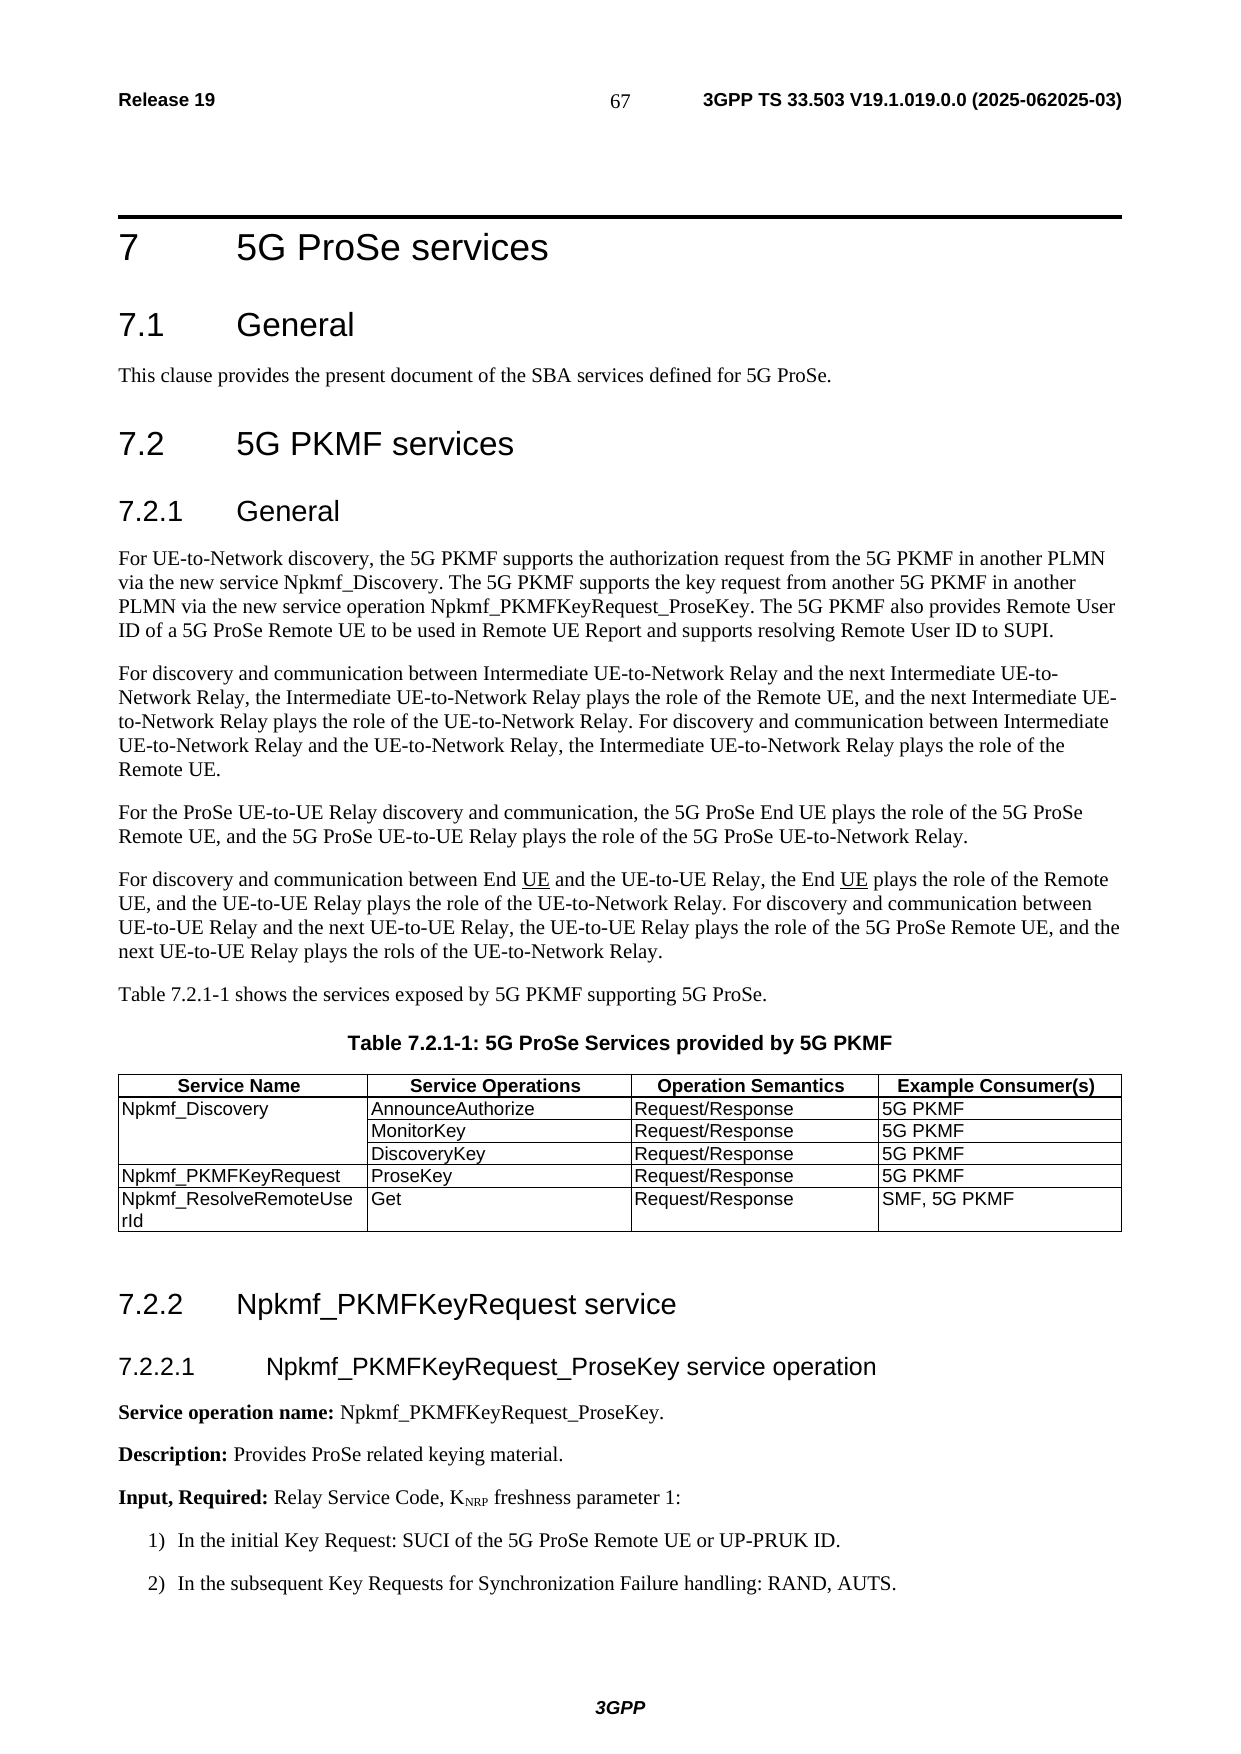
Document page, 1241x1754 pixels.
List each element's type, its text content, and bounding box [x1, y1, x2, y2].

text Input, Required: Relay Service Code, KNRP freshness parameter 1: [118, 1485, 1122, 1509]
table_cell MonitorKey [368, 1120, 631, 1142]
text Table 7.2.1-1 shows the services exposed by 5G PKMF supporting 5G ProSe. [118, 982, 1122, 1006]
text Service operation name: Npkmf_PKMFKeyRequest_ProseKey. [118, 1399, 1122, 1424]
table_cell ProseKey [368, 1165, 631, 1187]
table_cell Request/Response [632, 1098, 878, 1119]
table_cell Request/Response [632, 1143, 878, 1164]
table_header Example Consumer(s) [879, 1075, 1121, 1096]
text Table 7.2.1-1: 5G ProSe Services provided by 5G PKMF [118, 1031, 1122, 1055]
table_cell Npkmf_PKMFKeyRequest [119, 1165, 367, 1187]
subtitle 7.2.2.1 Npkmf_PKMFKeyRequest_ProseKey service operation [118, 1352, 1122, 1381]
table_header Operation Semantics [632, 1075, 878, 1096]
text For UE-to-Network discovery, the 5G PKMF supports the authorization request from the 5G PKMF in another PLMN via the new service Npkmf_Discovery. The 5G PKMF supports the key request from another 5G PKMF in another PLMN via the new service operation Npkmf_PKMFKeyRequest_ProseKey. The 5G PKMF also provides Remote User ID of a 5G ProSe Remote UE to be used in Remote UE Report and supports resolving Remote User ID to SUPI. [118, 546, 1122, 642]
table_cell Request/Response [632, 1165, 878, 1187]
text 1) In the initial Key Request: SUCI of the 5G ProSe Remote UE or UP-PRUK ID. [148, 1528, 1122, 1552]
text 2) In the subsequent Key Requests for Synchronization Failure handling: RAND, AUTS. [148, 1571, 1122, 1595]
subtitle 7 5G ProSe services [118, 219, 1122, 268]
table_cell DiscoveryKey [368, 1143, 631, 1164]
table_cell SMF, 5G PKMF [879, 1188, 1121, 1231]
table_cell Get [368, 1188, 631, 1231]
table_cell Npkmf_ResolveRemoteUserId [119, 1188, 367, 1231]
text For discovery and communication between End UE and the UE-to-UE Relay, the End UE plays the role of the Remote UE, and the UE-to-UE Relay plays the role of the UE-to-Network Relay. For discovery and communication between UE-to-UE Relay and the next UE-to-UE Relay, the UE-to-UE Relay plays the role of the 5G ProSe Remote UE, and the next UE-to-UE Relay plays the rols of the UE-to-Network Relay. [118, 867, 1122, 963]
table_cell AnnounceAuthorize [368, 1098, 631, 1119]
text Description: Provides ProSe related keying material. [118, 1442, 1122, 1466]
table_cell Request/Response [632, 1120, 878, 1142]
subtitle 7.1 General [118, 305, 1122, 344]
table_cell 5G PKMF [879, 1098, 1121, 1119]
subtitle 7.2.2 Npkmf_PKMFKeyRequest service [118, 1287, 1122, 1321]
table_cell Request/Response [632, 1188, 878, 1231]
table_header Service Name [119, 1075, 367, 1096]
text This clause provides the present document of the SBA services defined for 5G ProSe. [118, 362, 1122, 387]
table_cell Npkmf_Discovery [119, 1098, 367, 1164]
table_cell 5G PKMF [879, 1120, 1121, 1142]
text For discovery and communication between Intermediate UE-to-Network Relay and the next Intermediate UE-to-Network Relay, the Intermediate UE-to-Network Relay plays the role of the Remote UE, and the next Intermediate UE-to-Network Relay plays the role of the UE-to-Network Relay. For discovery and communication between Intermediate UE-to-Network Relay and the UE-to-Network Relay, the Intermediate UE-to-Network Relay plays the role of the Remote UE. [118, 661, 1122, 781]
table_cell 5G PKMF [879, 1165, 1121, 1187]
table_cell 5G PKMF [879, 1143, 1121, 1164]
text For the ProSe UE-to-UE Relay discovery and communication, the 5G ProSe End UE plays the role of the 5G ProSe Remote UE, and the 5G ProSe UE-to-UE Relay plays the role of the 5G ProSe UE-to-Network Relay. [118, 800, 1122, 848]
subtitle 7.2.1 General [118, 494, 1122, 527]
subtitle 7.2 5G PKMF services [118, 424, 1122, 462]
table_header Service Operations [368, 1075, 631, 1096]
